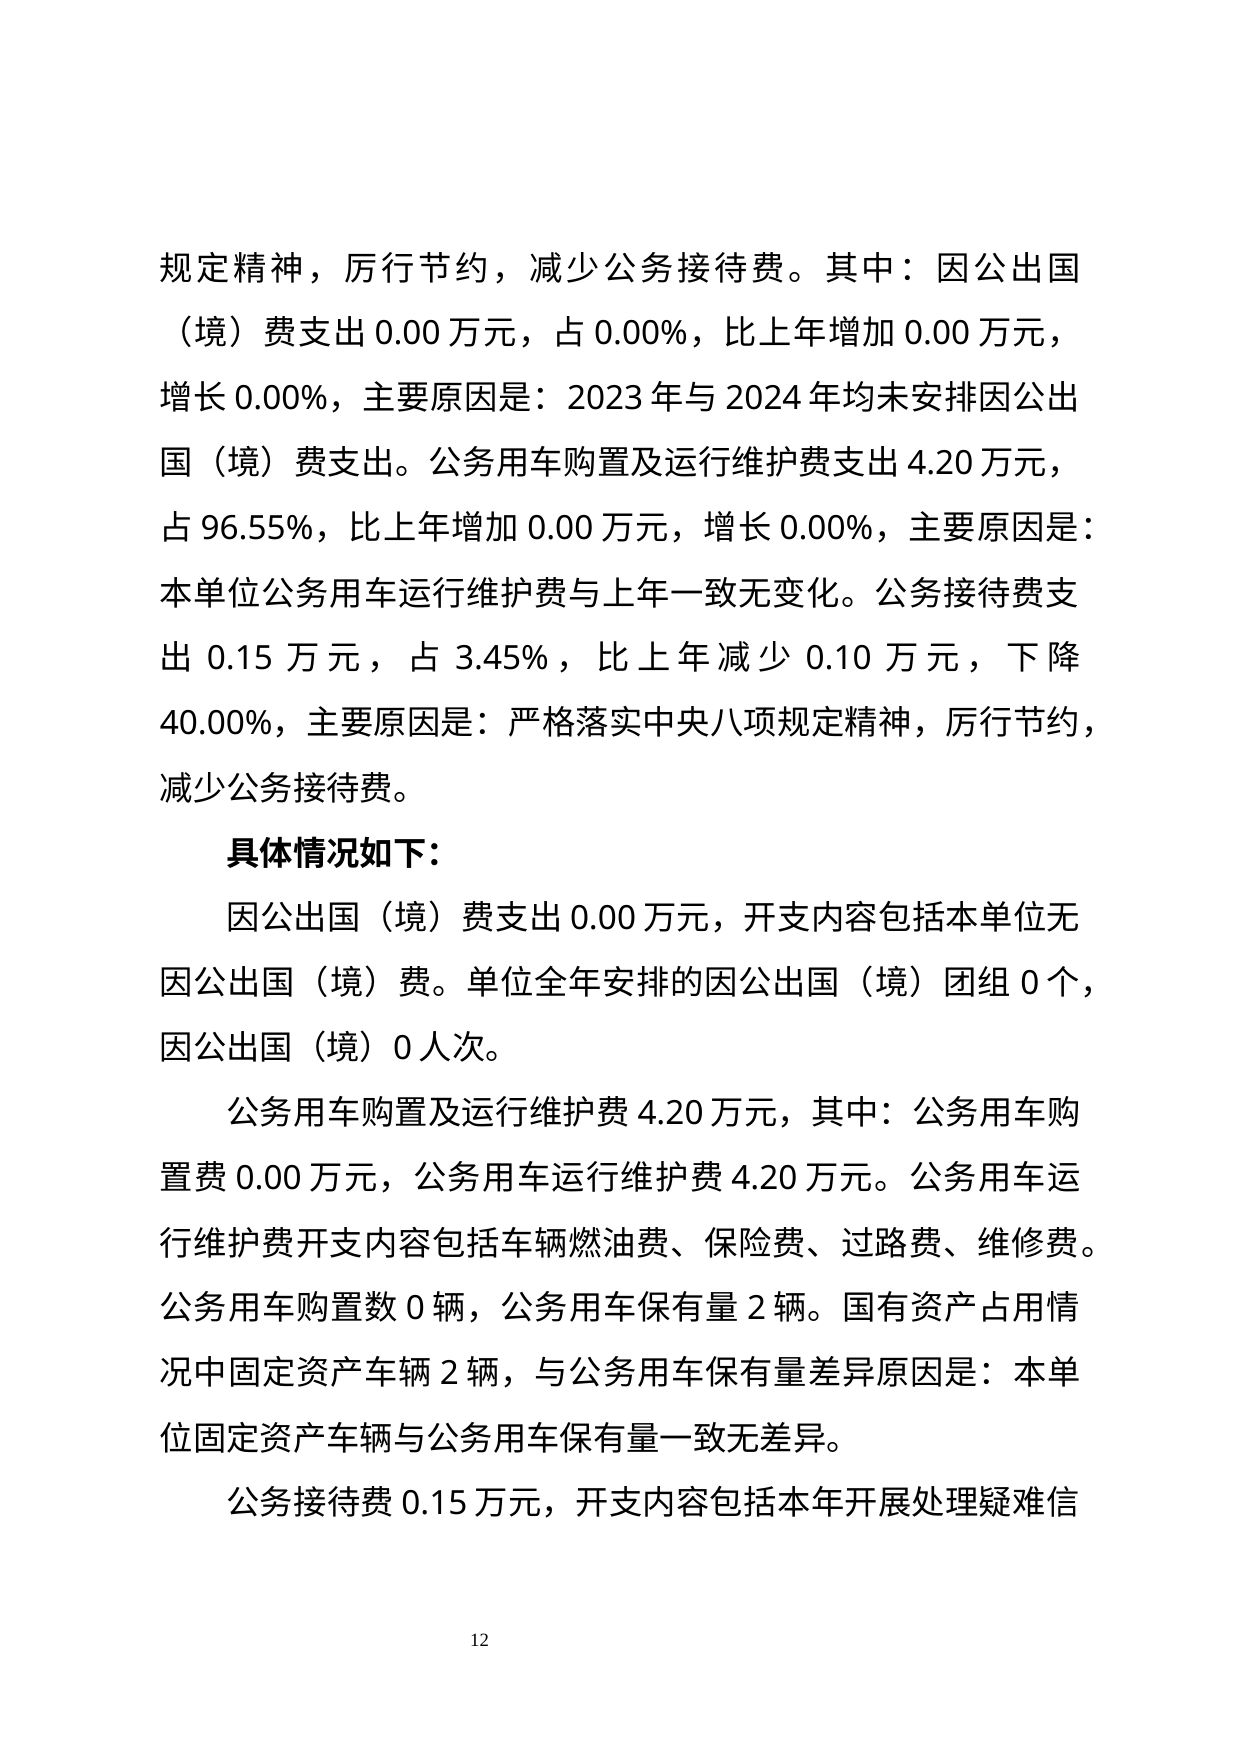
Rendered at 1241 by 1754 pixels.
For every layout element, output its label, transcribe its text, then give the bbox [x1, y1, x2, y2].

text 公务用车购置及运行维护费4.20万元，其中：公务用车购置费0.00万元，公务用车运行维护费4.20万元。公务用车运行维护费开支内容包括车辆燃油费、保险费、过路费、维修费。公务用车购置数0辆，公务用车保有量2辆。国有资产占用情况中固定资产车辆2辆，与公务用车保有量差异原因是：本单位固定资产车辆与公务用车保有量一致无差异。 [159, 1078, 1081, 1468]
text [159, 1468, 1081, 1533]
text 具体情况如下： [159, 818, 1081, 883]
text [159, 233, 1081, 818]
text 因公出国（境）费支出0.00万元，开支内容包括本单位无因公出国（境）费。单位全年安排的因公出国（境）团组0个，因公出国（境）0人次。 [159, 883, 1081, 1078]
